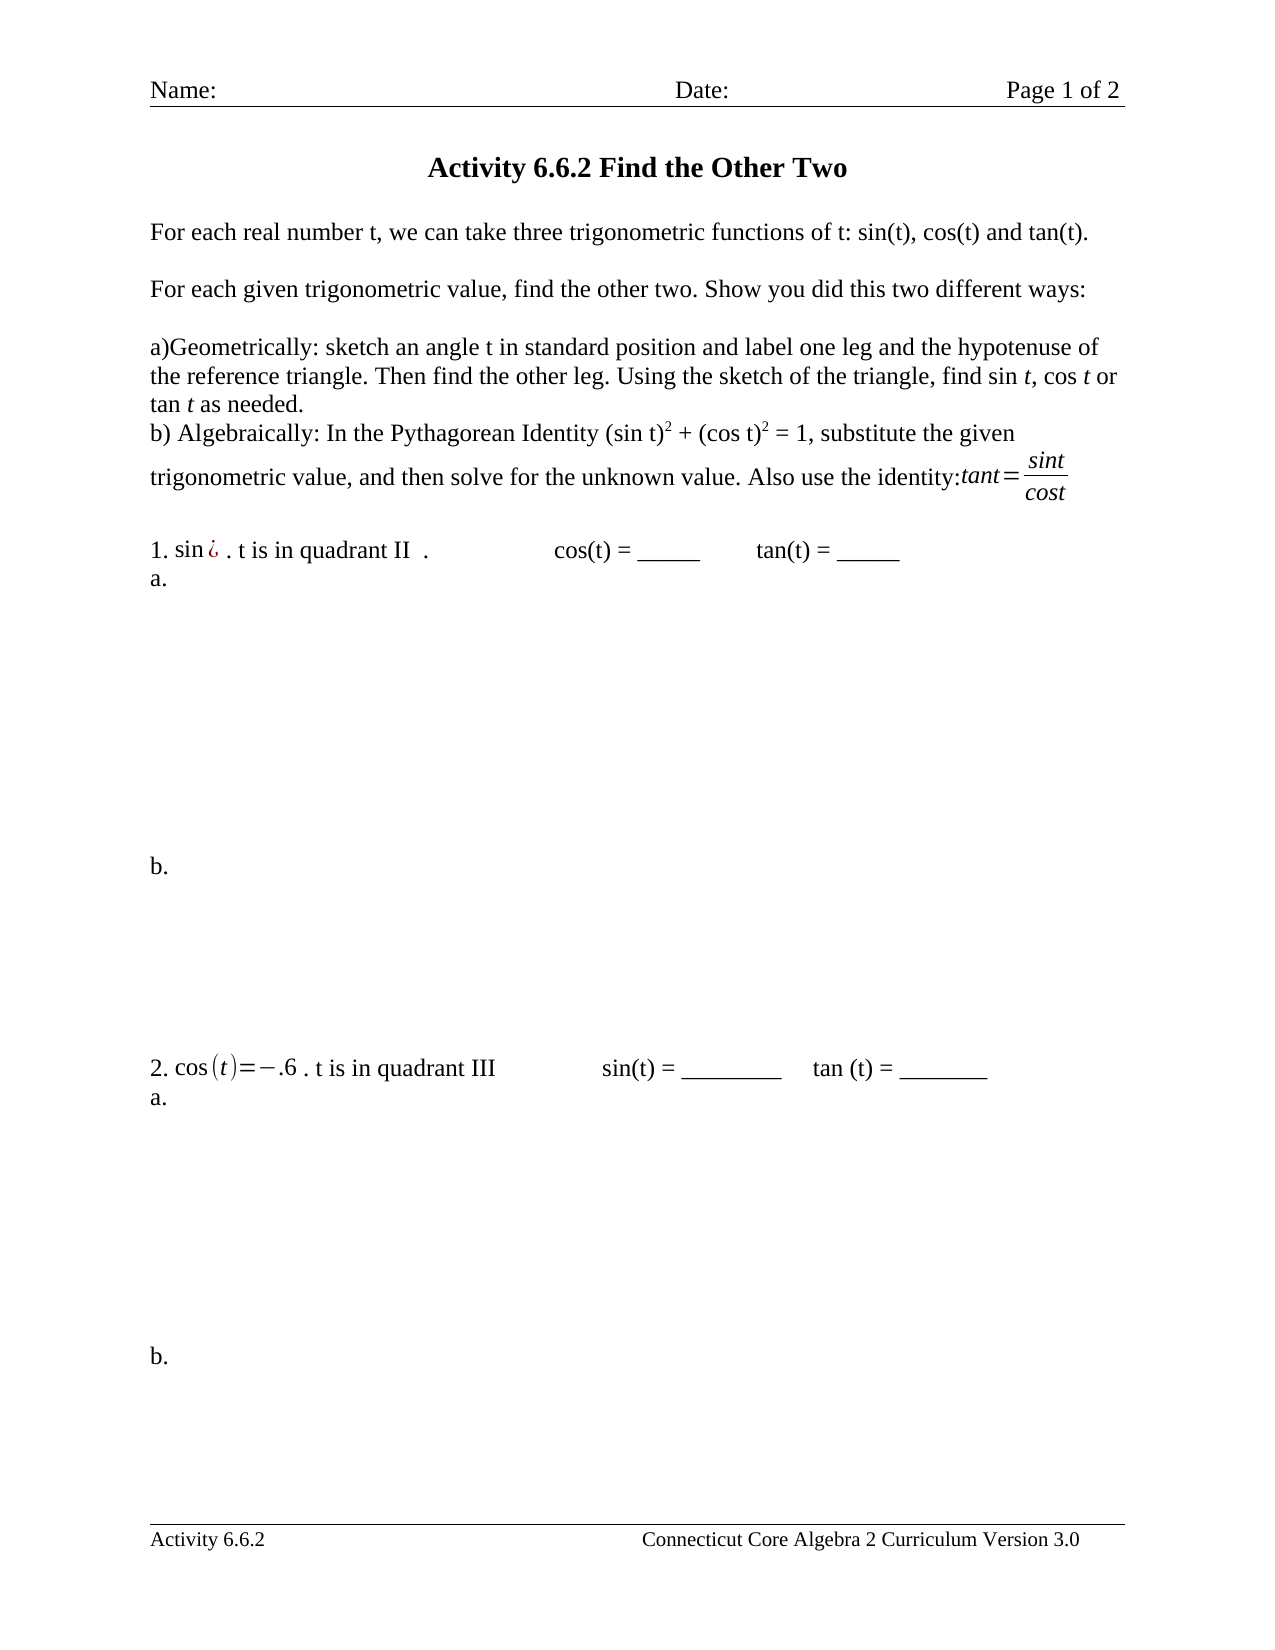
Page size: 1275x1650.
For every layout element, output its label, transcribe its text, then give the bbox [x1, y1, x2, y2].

text b. [150, 851, 1125, 880]
text b. [150, 1341, 1125, 1370]
text Activity 6.6.2 Find the Other Two [150, 150, 1125, 183]
text 1. . t is in quadrant II . cos(t) = _____ tan(t) = _____ [150, 535, 1125, 563]
text For each real number t, we can take three trigonometric functions of t: sin(t), cos(t) and tan(t). [150, 217, 1125, 246]
text 2. . t is in quadrant III sin(t) = ________ tan (t) = _______ [150, 1052, 1125, 1082]
text b) Algebraically: In the Pythagorean Identity (sin t)2 + (cos t)2 = 1, substitute the given trigonometric value, and then solve for the unknown value. Also use the identity: [150, 418, 1125, 506]
text a. [150, 563, 1125, 592]
text a)Geometrically: sketch an angle t in standard position and label one leg and the hypotenuse of the reference triangle. Then find the other leg. Using the sketch of the triangle, find sin t, cos t or tan t as needed. [150, 303, 1125, 418]
text a. [150, 1082, 1125, 1111]
text For each given trigonometric value, find the other two. Show you did this two different ways: [150, 274, 1125, 303]
